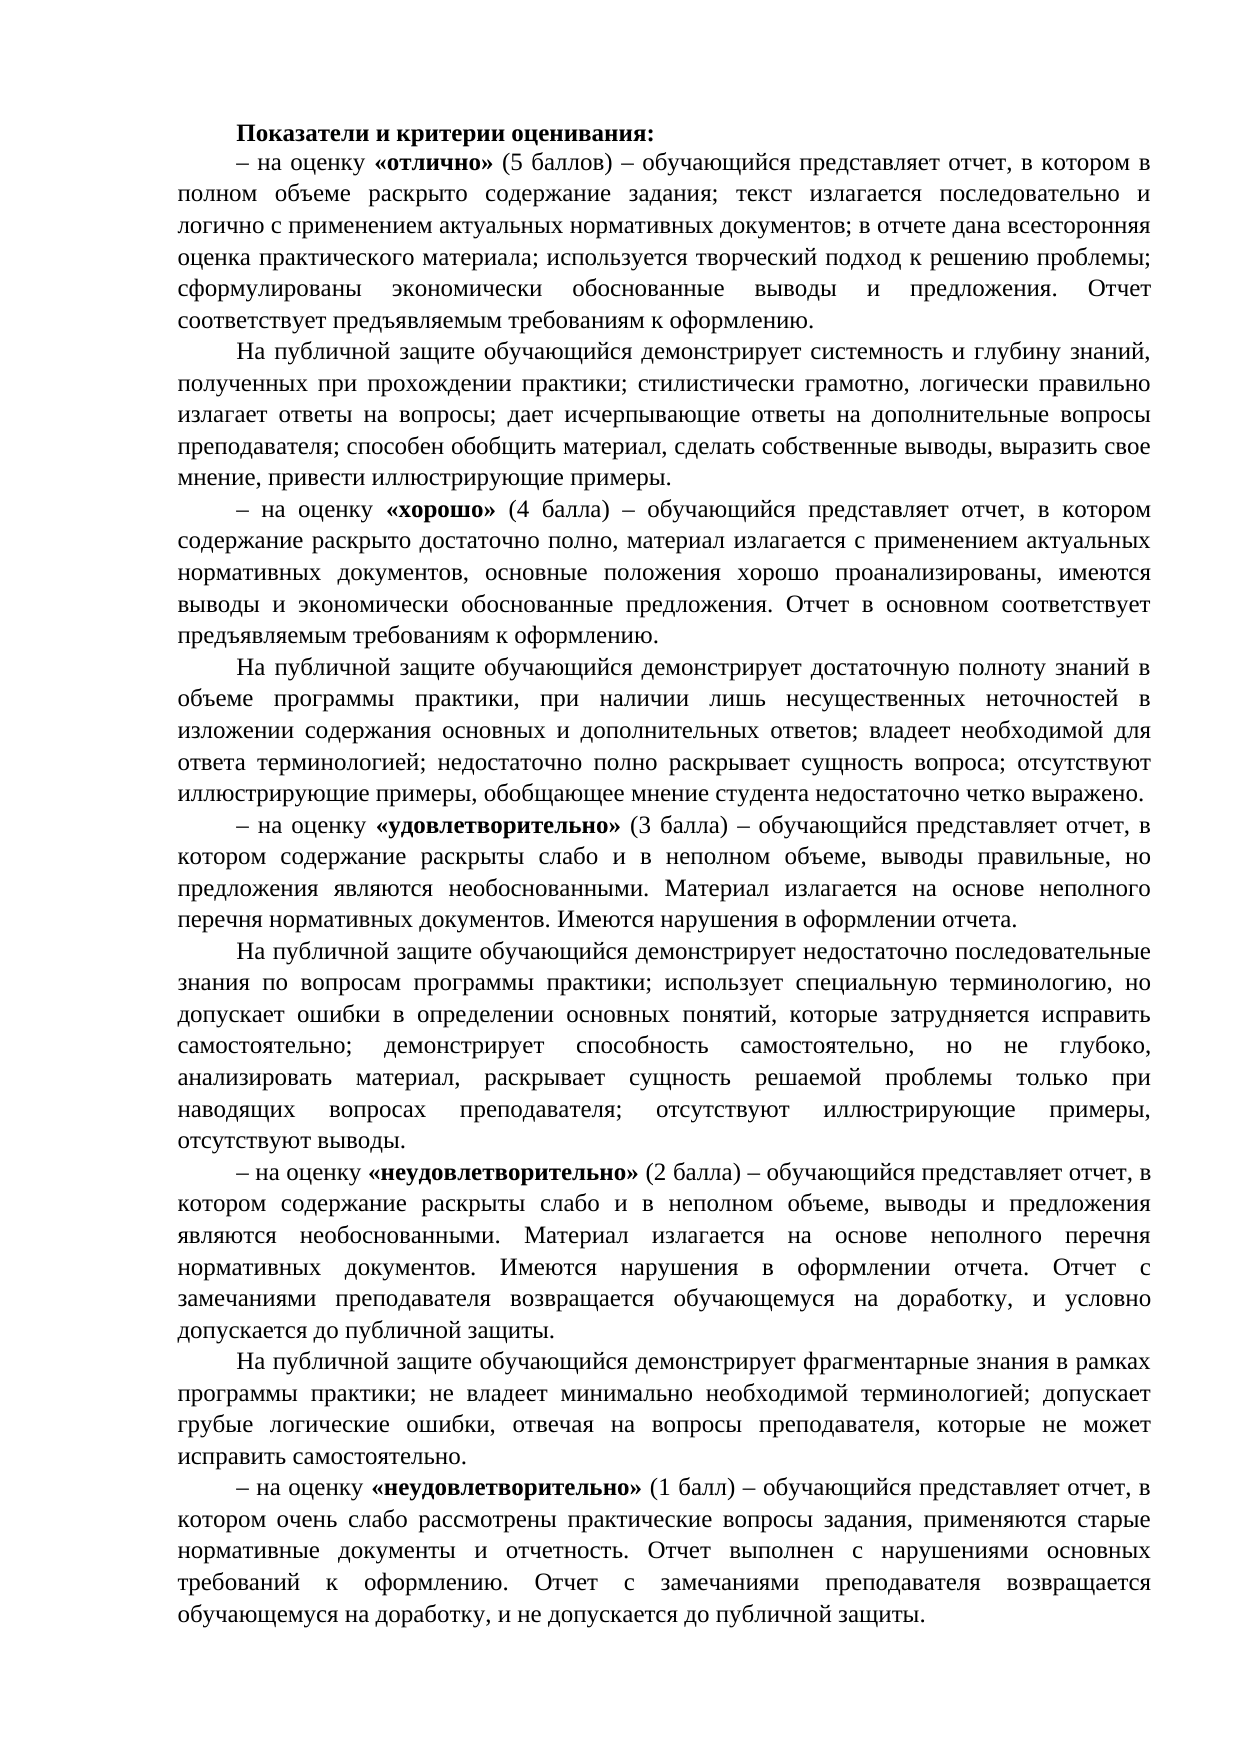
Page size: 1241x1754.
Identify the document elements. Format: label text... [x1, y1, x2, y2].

text На публичной защите обучающийся демонстрирует системность и глубину знаний, полученных при прохождении практики; стилистически грамотно, логически правильно излагает ответы на вопросы; дает исчерпывающие ответы на дополнительные вопросы преподавателя; способен обобщить материал, сделать собственные выводы, выразить свое мнение, привести иллюстрирующие примеры. [177, 336, 1152, 491]
text – на оценку «неудовлетворительно» (2 балла) – обучающийся представляет отчет, в котором содержание раскрыты слабо и в неполном объеме, выводы и предложения являются необоснованными. Материал излагается на основе неполного перечня нормативных документов. Имеются нарушения в оформлении отчета. Отчет с замечаниями преподавателя возвращается обучающемуся на доработку, и условно допускается до публичной защиты. [177, 1157, 1152, 1343]
text – на оценку «хорошо» (4 балла) – обучающийся представляет отчет, в котором содержание раскрыто достаточно полно, материал излагается с применением актуальных нормативных документов, основные положения хорошо проанализированы, имеются выводы и экономически обоснованные предложения. Отчет в основном соответствует предъявляемым требованиям к оформлению. [177, 494, 1152, 649]
text На публичной защите обучающийся демонстрирует недостаточно последовательные знания по вопросам программы практики; использует специальную терминологию, но допускает ошибки в определении основных понятий, которые затрудняется исправить самостоятельно; демонстрирует способность самостоятельно, но не глубоко, анализировать материал, раскрывает сущность решаемой проблемы только при наводящих вопросах преподавателя; отсутствуют иллюстрирующие примеры, отсутствуют выводы. [177, 936, 1152, 1154]
text – на оценку «отлично» (5 баллов) – обучающийся представляет отчет, в котором в полном объеме раскрыто содержание задания; текст излагается последовательно и логично с применением актуальных нормативных документов; в отчете дана всесторонняя оценка практического материала; используется творческий подход к решению проблемы; сформулированы экономически обоснованные выводы и предложения. Отчет соответствует предъявляемым требованиям к оформлению. [177, 147, 1152, 333]
text – на оценку «удовлетворительно» (3 балла) – обучающийся представляет отчет, в котором содержание раскрыты слабо и в неполном объеме, выводы правильные, но предложения являются необоснованными. Материал излагается на основе неполного перечня нормативных документов. Имеются нарушения в оформлении отчета. [177, 810, 1152, 933]
text – на оценку «неудовлетворительно» (1 балл) – обучающийся представляет отчет, в котором очень слабо рассмотрены практические вопросы задания, применяются старые нормативные документы и отчетность. Отчет выполнен с нарушениями основных требований к оформлению. Отчет с замечаниями преподавателя возвращается обучающемуся на доработку, и не допускается до публичной защиты. [177, 1472, 1152, 1627]
text На публичной защите обучающийся демонстрирует достаточную полноту знаний в объеме программы практики, при наличии лишь несущественных неточностей в изложении содержания основных и дополнительных ответов; владеет необходимой для ответа терминологией; недостаточно полно раскрывает сущность вопроса; отсутствуют иллюстрирующие примеры, обобщающее мнение студента недостаточно четко выражено. [177, 652, 1152, 807]
text На публичной защите обучающийся демонстрирует фрагментарные знания в рамках программы практики; не владеет минимально необходимой терминологией; допускает грубые логические ошибки, отвечая на вопросы преподавателя, которые не может исправить самостоятельно. [177, 1346, 1152, 1470]
text Показатели и критерии оценивания: [177, 118, 1152, 147]
